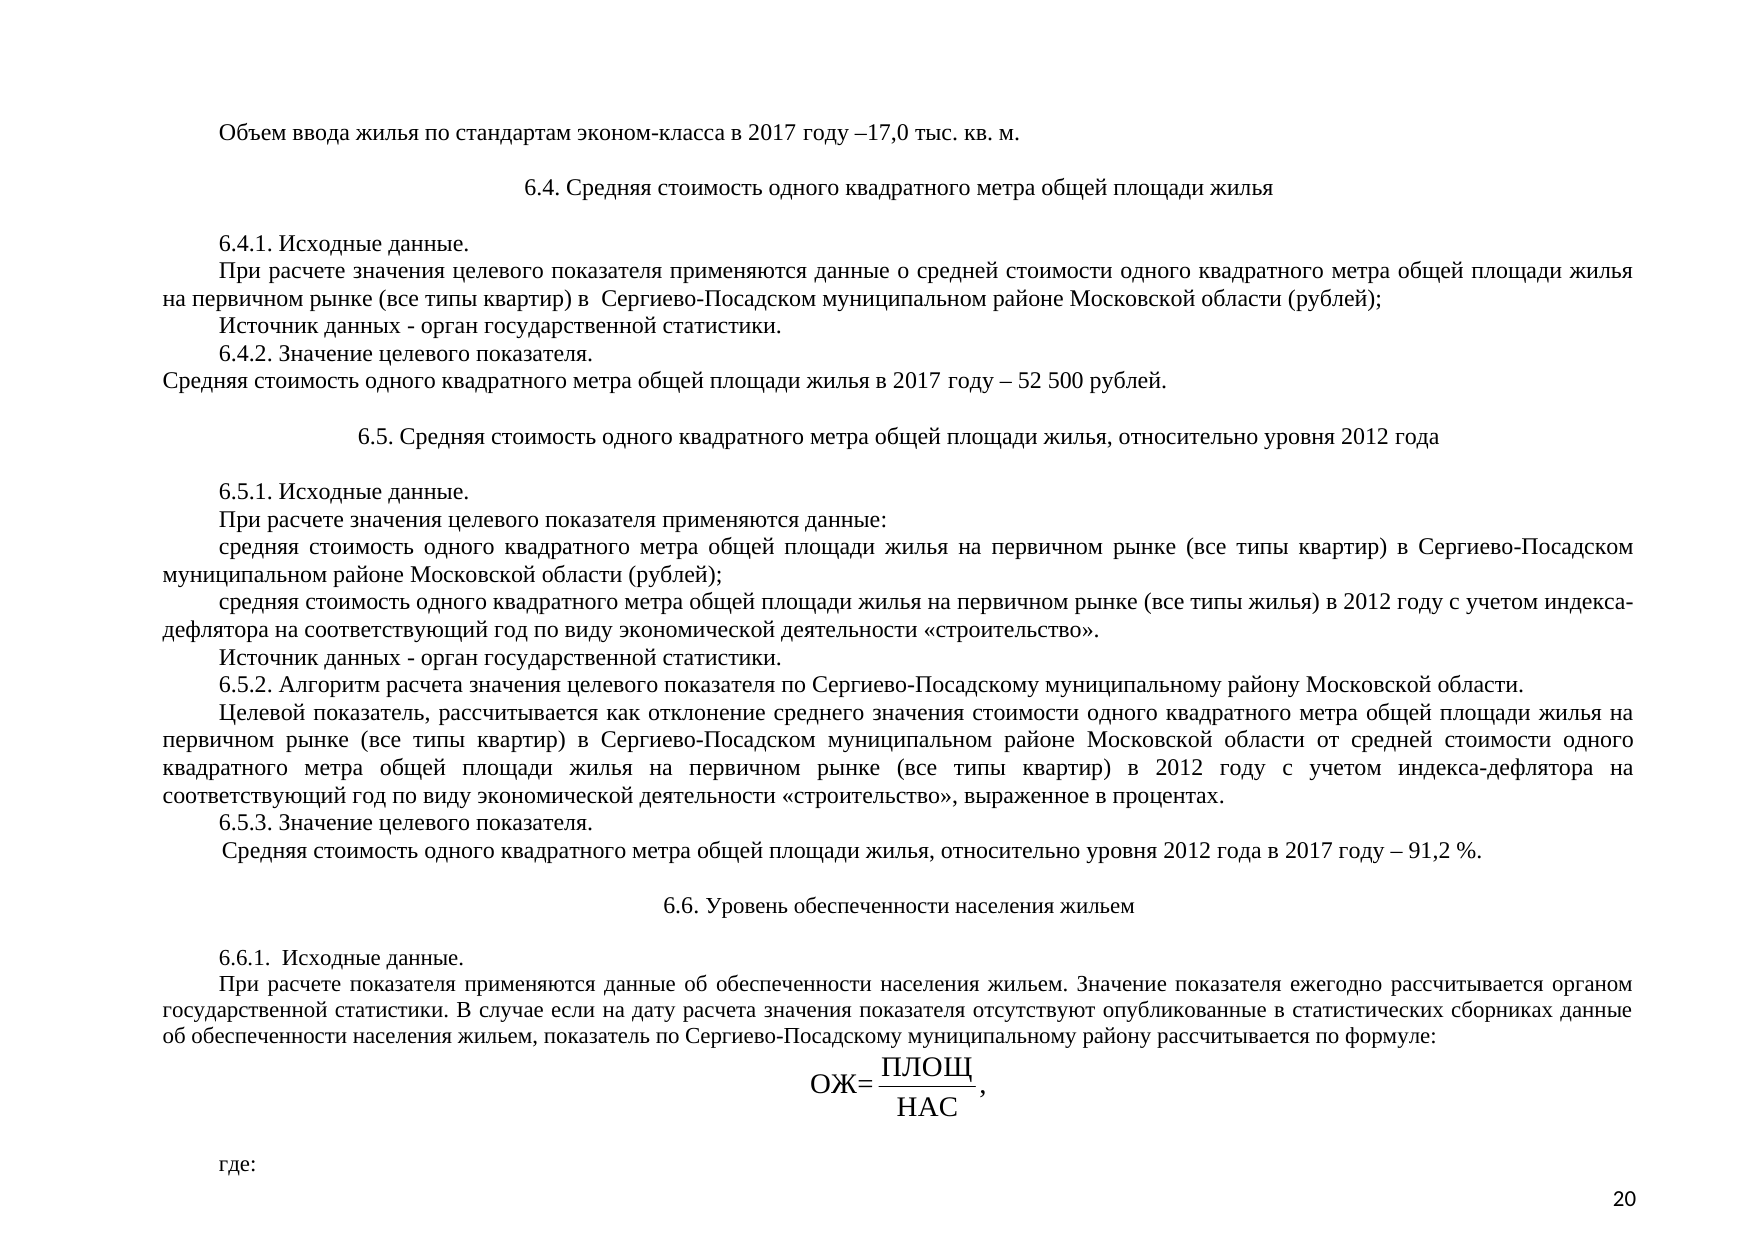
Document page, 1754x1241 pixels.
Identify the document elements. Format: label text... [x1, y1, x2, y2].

text 6.5.3. Значение целевого показателя. [162, 808, 1636, 836]
text 6.5.1. Исходные данные. [162, 477, 1636, 504]
text 6.5.2. Алгоритм расчета значения целевого показателя по Сергиево-Посадскому муниципальному району Московской области. [162, 670, 1636, 698]
text 6.6. Уровень обеспеченности населения жильем [162, 891, 1636, 919]
text 6.6.1. Исходные данные. [162, 943, 1636, 970]
text Целевой показатель, рассчитывается как отклонение среднего значения стоимости одного квадратного метра общей площади жилья на первичном рынке (все типы квартир) в Сергиево-Посадском муниципальном районе Московской области от средней стоимости одного квадратного метра общей площади жилья на первичном рынке (все типы квартир) в 2012 году с учетом индекса-дефлятора на соответствующий год по виду экономической деятельности «строительство», выраженное в процентах. [162, 698, 1636, 808]
text Источник данных - орган государственной статистики. [162, 643, 1636, 670]
text 6.4. Средняя стоимость одного квадратного метра общей площади жилья [162, 173, 1636, 201]
text 6.4.1. Исходные данные. [162, 228, 1636, 256]
text 6.4.2. Значение целевого показателя. [162, 339, 1636, 367]
text При расчете значения целевого показателя применяются данные о средней стоимости одного квадратного метра общей площади жилья на первичном рынке (все типы квартир) в Сергиево-Посадском муниципальном районе Московской области (рублей); [162, 256, 1636, 311]
text Источник данных - орган государственной статистики. [162, 311, 1636, 339]
text При расчете показателя применяются данные об обеспеченности населения жильем. Значение показателя ежегодно рассчитывается органом государственной статистики. В случае если на дату расчета значения показателя отсутствуют опубликованные в статистических сборниках данные об обеспеченности населения жильем, показатель по Сергиево-Посадскому муниципальному району рассчитывается по формуле: [162, 970, 1636, 1049]
text где: [162, 1150, 1636, 1177]
text Объем ввода жилья по стандартам эконом-класса в 2017 году –17,0 тыс. кв. м. [162, 118, 1636, 146]
text Средняя стоимость одного квадратного метра общей площади жилья, относительно уровня 2012 года в 2017 году – 91,2 %. [162, 836, 1636, 863]
text средняя стоимость одного квадратного метра общей площади жилья на первичном рынке (все типы квартир) в Сергиево-Посадском муниципальном районе Московской области (рублей); [162, 532, 1636, 587]
text Средняя стоимость одного квадратного метра общей площади жилья в 2017 году – 52 500 рублей. [162, 367, 1636, 394]
text 6.5. Средняя стоимость одного квадратного метра общей площади жилья, относительно уровня 2012 года [162, 422, 1636, 449]
text При расчете значения целевого показателя применяются данные: [162, 504, 1636, 532]
text средняя стоимость одного квадратного метра общей площади жилья на первичном рынке (все типы жилья) в 2012 году с учетом индекса-дефлятора на соответствующий год по виду экономической деятельности «строительство». [162, 587, 1636, 643]
